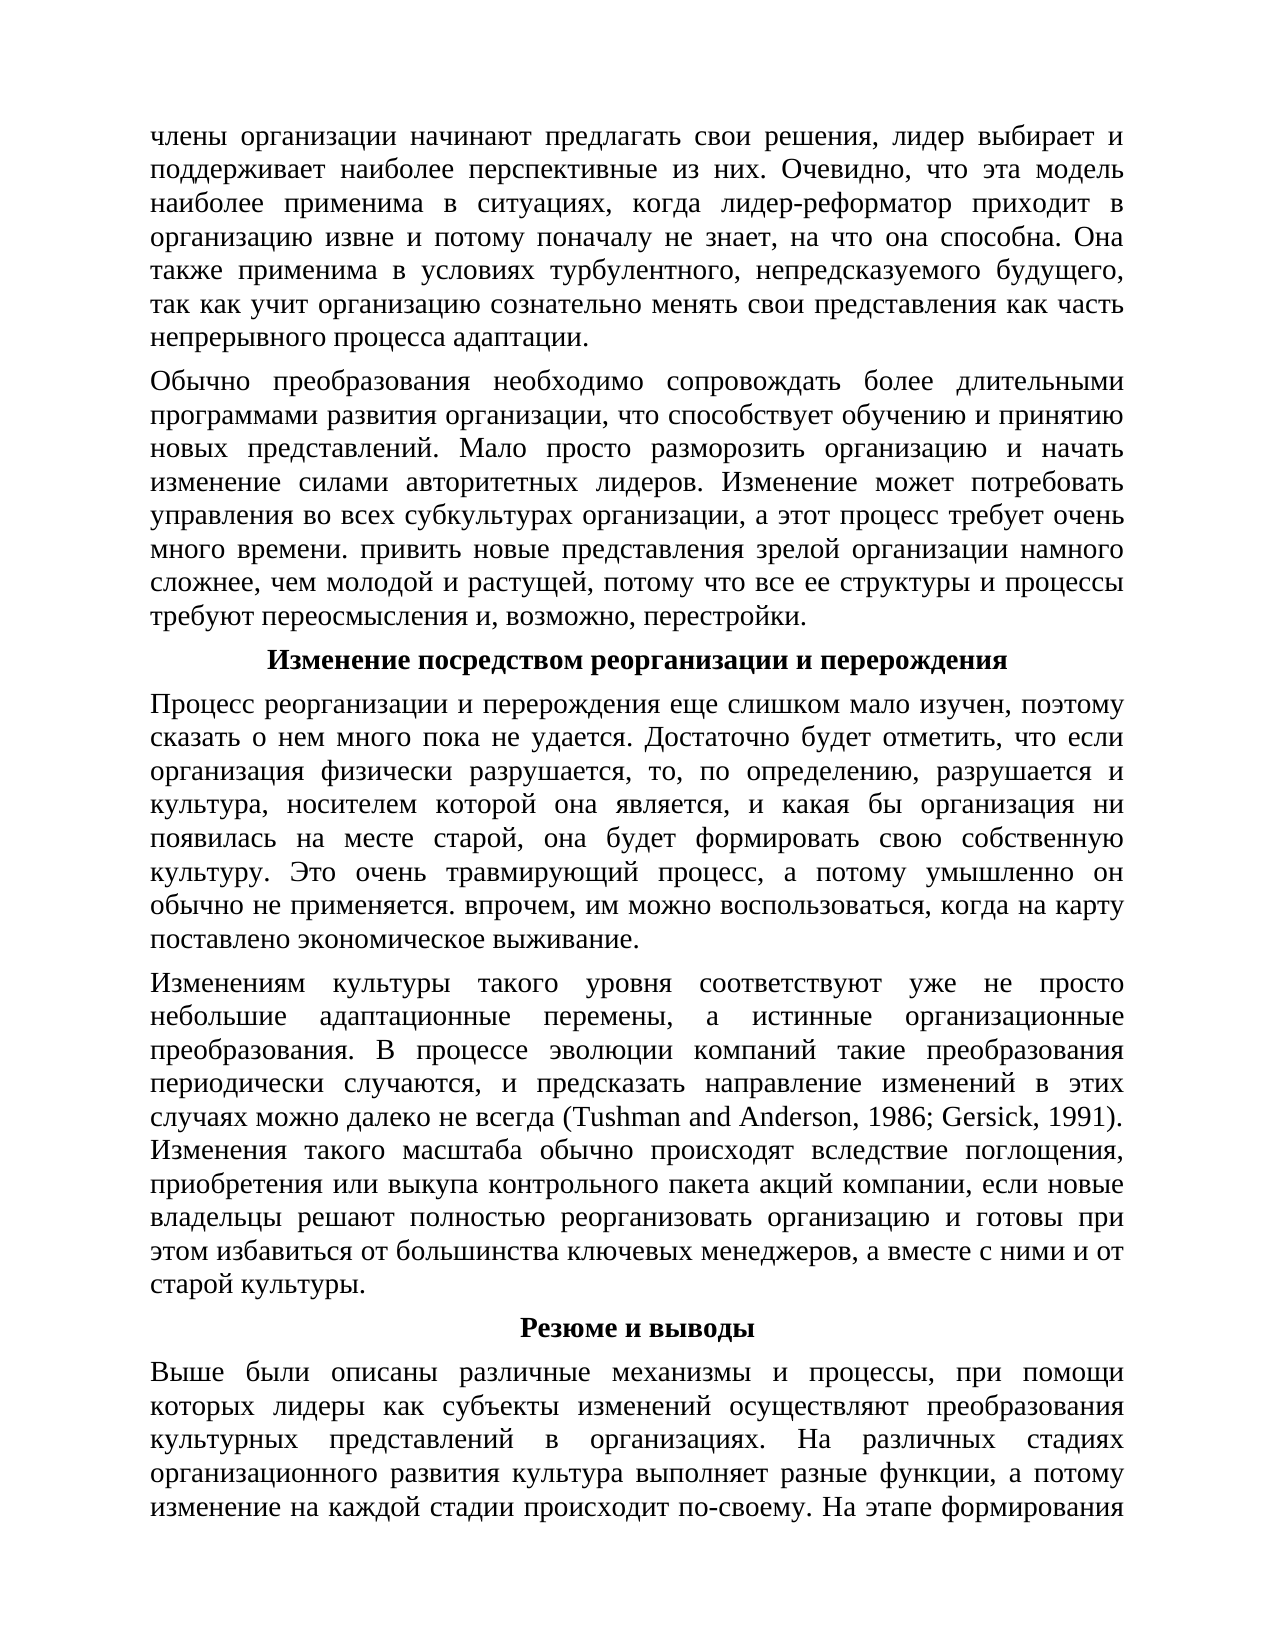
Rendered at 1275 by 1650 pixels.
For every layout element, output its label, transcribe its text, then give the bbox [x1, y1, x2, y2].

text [150, 118, 1125, 353]
text Изменениям культуры такого уровня соответствуют уже не просто небольшие адаптационные перемены, а истинные организационные преобразования. В процессе эволюции компаний такие преобразования периодически случаются, и предсказать направление изменений в этих случаях можно далеко не всегда (Tushman and Anderson, 1986; Gersick, 1991). Изменения такого масштаба обычно происходят вследствие поглощения, приобретения или выкупа контрольного пакета акций компании, если новые владельцы решают полностью реорганизовать организацию и готовы при этом избавиться от большинства ключевых менеджеров, а вместе с ними и от старой культуры. [150, 965, 1125, 1300]
text Процесс реорганизации и перерождения еще слишком мало изучен, поэтому сказать о нем много пока не удается. Достаточно будет отметить, что если организация физически разрушается, то, по определению, разрушается и культура, носителем которой она является, и какая бы организация ни появилась на месте старой, она будет формировать свою собственную культуру. Это очень травмирующий процесс, а потому умышленно он обычно не применяется. впрочем, им можно воспользоваться, когда на карту поставлено экономическое выживание. [150, 686, 1125, 954]
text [150, 1354, 1125, 1522]
text Изменение посредством реорганизации и перерождения [150, 642, 1125, 676]
text Резюме и выводы [150, 1311, 1125, 1344]
text Обычно преобразования необходимо сопровождать более длительными программами развития организации, что способствует обучению и принятию новых представлений. Мало просто разморозить организацию и начать изменение силами авторитетных лидеров. Изменение может потребовать управления во всех субкультурах организации, а этот процесс требует очень много времени. привить новые представления зрелой организации намного сложнее, чем молодой и растущей, потому что все ее структуры и процессы требуют переосмысления и, возможно, перестройки. [150, 363, 1125, 632]
